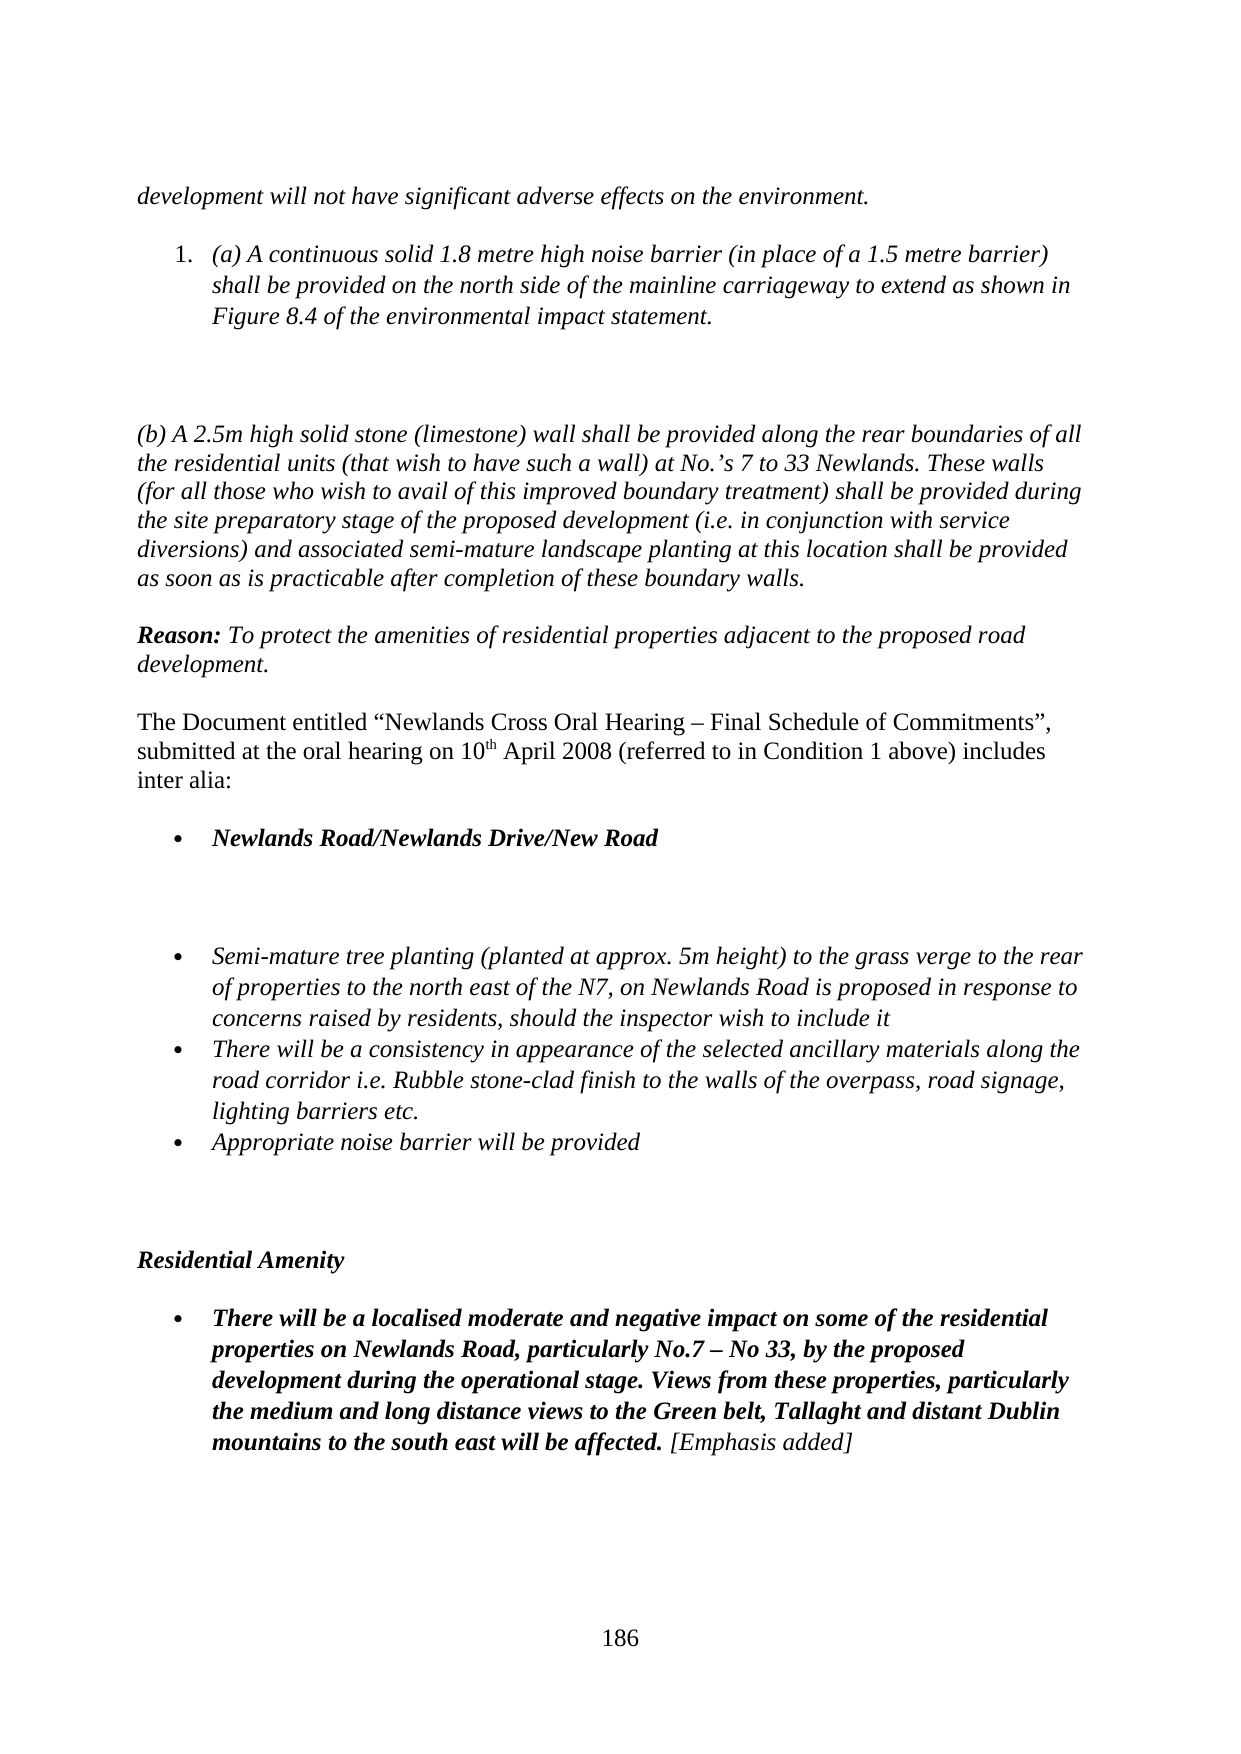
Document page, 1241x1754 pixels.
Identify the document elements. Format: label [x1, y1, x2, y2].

table_header [135, 150, 1090, 1547]
